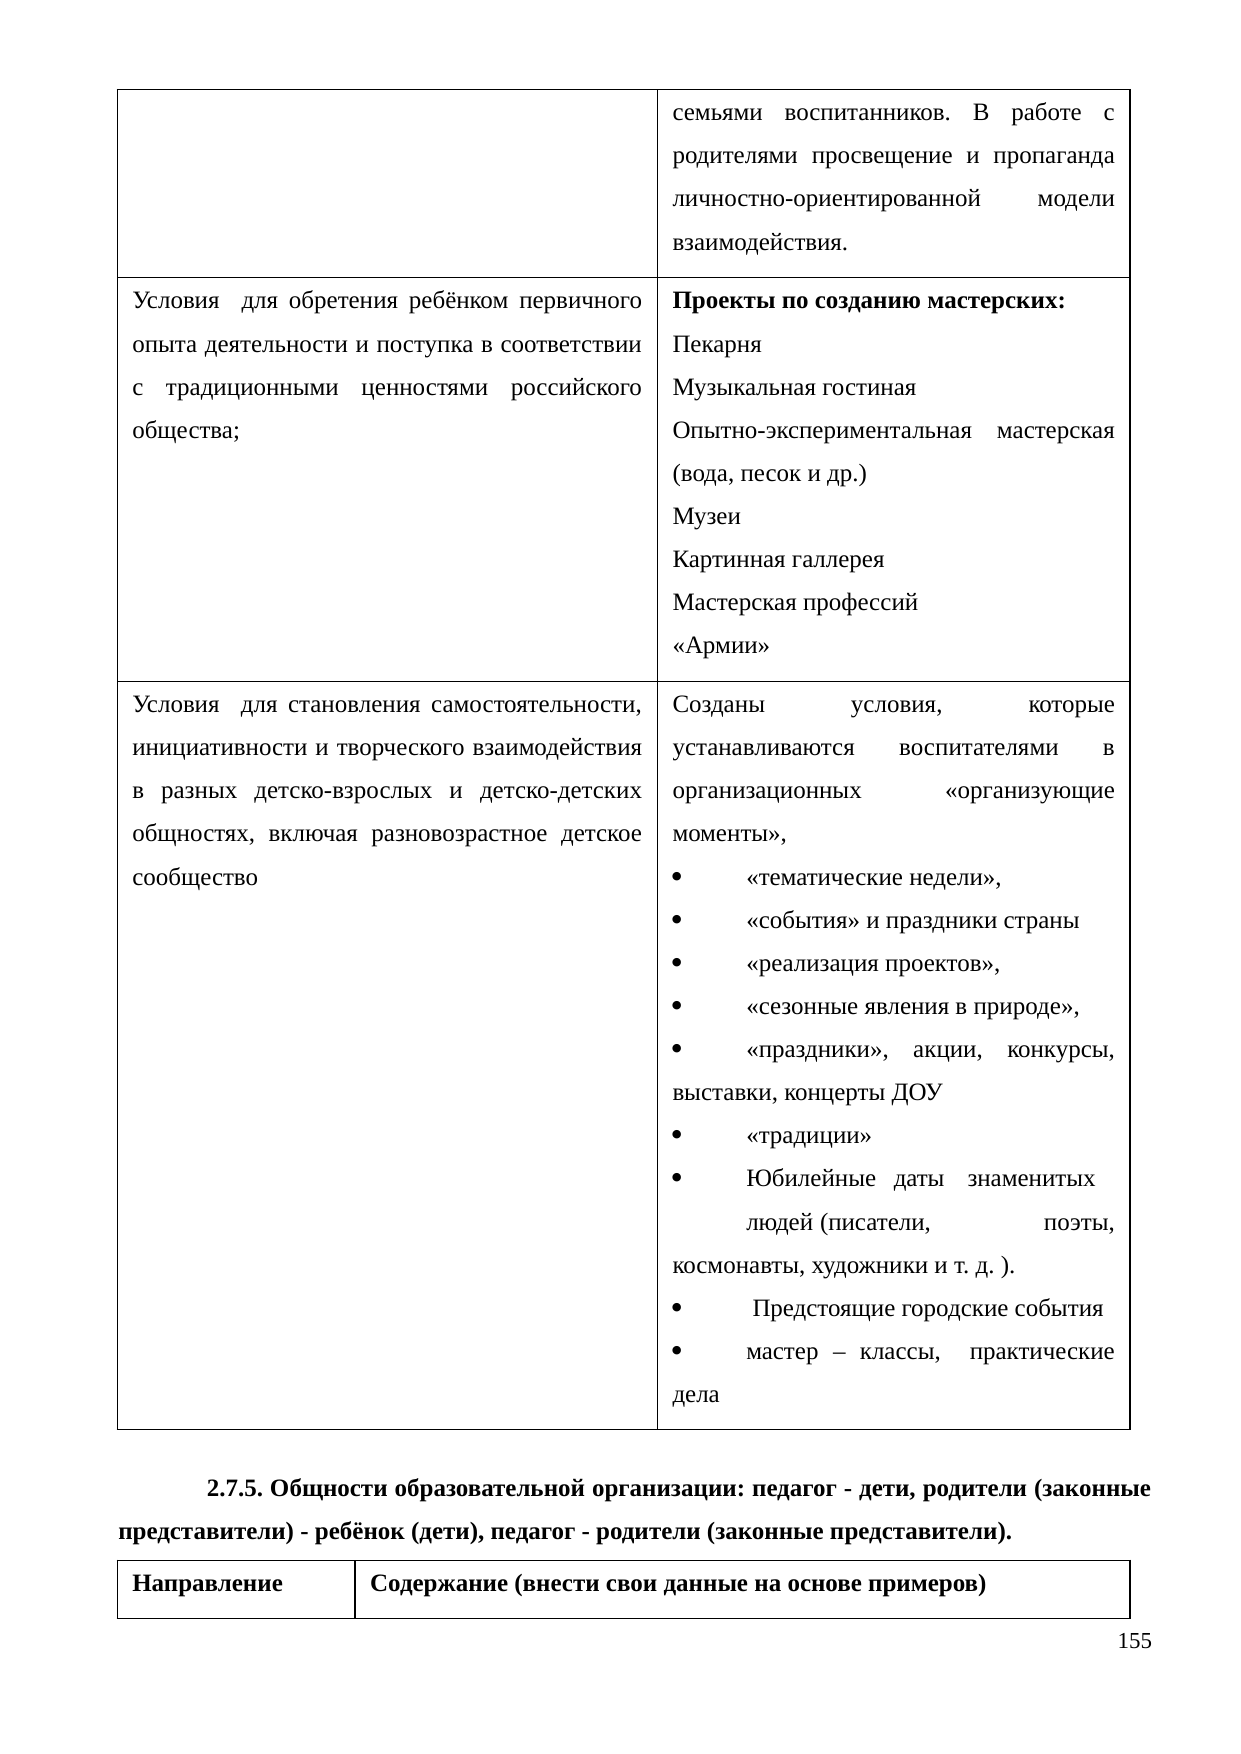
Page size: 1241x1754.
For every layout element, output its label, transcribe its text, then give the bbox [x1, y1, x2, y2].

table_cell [658, 90, 1129, 277]
table_cell Созданы условия, которые устанавливаются воспитателями в организационных «организующие моменты», «тематические недели», «события» и праздники страны «реализация проектов», «сезонные явления в природе», «праздники», акции, конкурсы, выставки, концерты ДОУ «традиции» Юбилейные даты знаменитых людей (писатели, поэты, космонавты, художники и т. д. ). Предстоящие городские события мастер – классы, практические дела [658, 682, 1129, 1429]
table_cell Условия для обретения ребёнком первичного опыта деятельности и поступка в соответствии с традиционными ценностями российского общества; [118, 278, 657, 681]
table_cell Проекты по созданию мастерских: Пекарня Музыкальная гостиная Опытно-экспериментальная мастерская (вода, песок и др.) Музеи Картинная галлерея Мастерская профессий «Армии» [658, 278, 1129, 681]
table_header Содержание (внести свои данные на основе примеров) [356, 1561, 1129, 1618]
table_header Направление [118, 1561, 354, 1618]
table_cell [118, 90, 657, 277]
table_cell Условия для становления самостоятельности, инициативности и творческого взаимодействия в разных детско-взрослых и детско-детских общностях, включая разновозрастное детское сообщество [118, 682, 657, 1429]
text 2.7.5. Общности образовательной организации: педагог - дети, родители (законные представители) - ребёнок (дети), педагог - родители (законные представители). [118, 1473, 1152, 1545]
